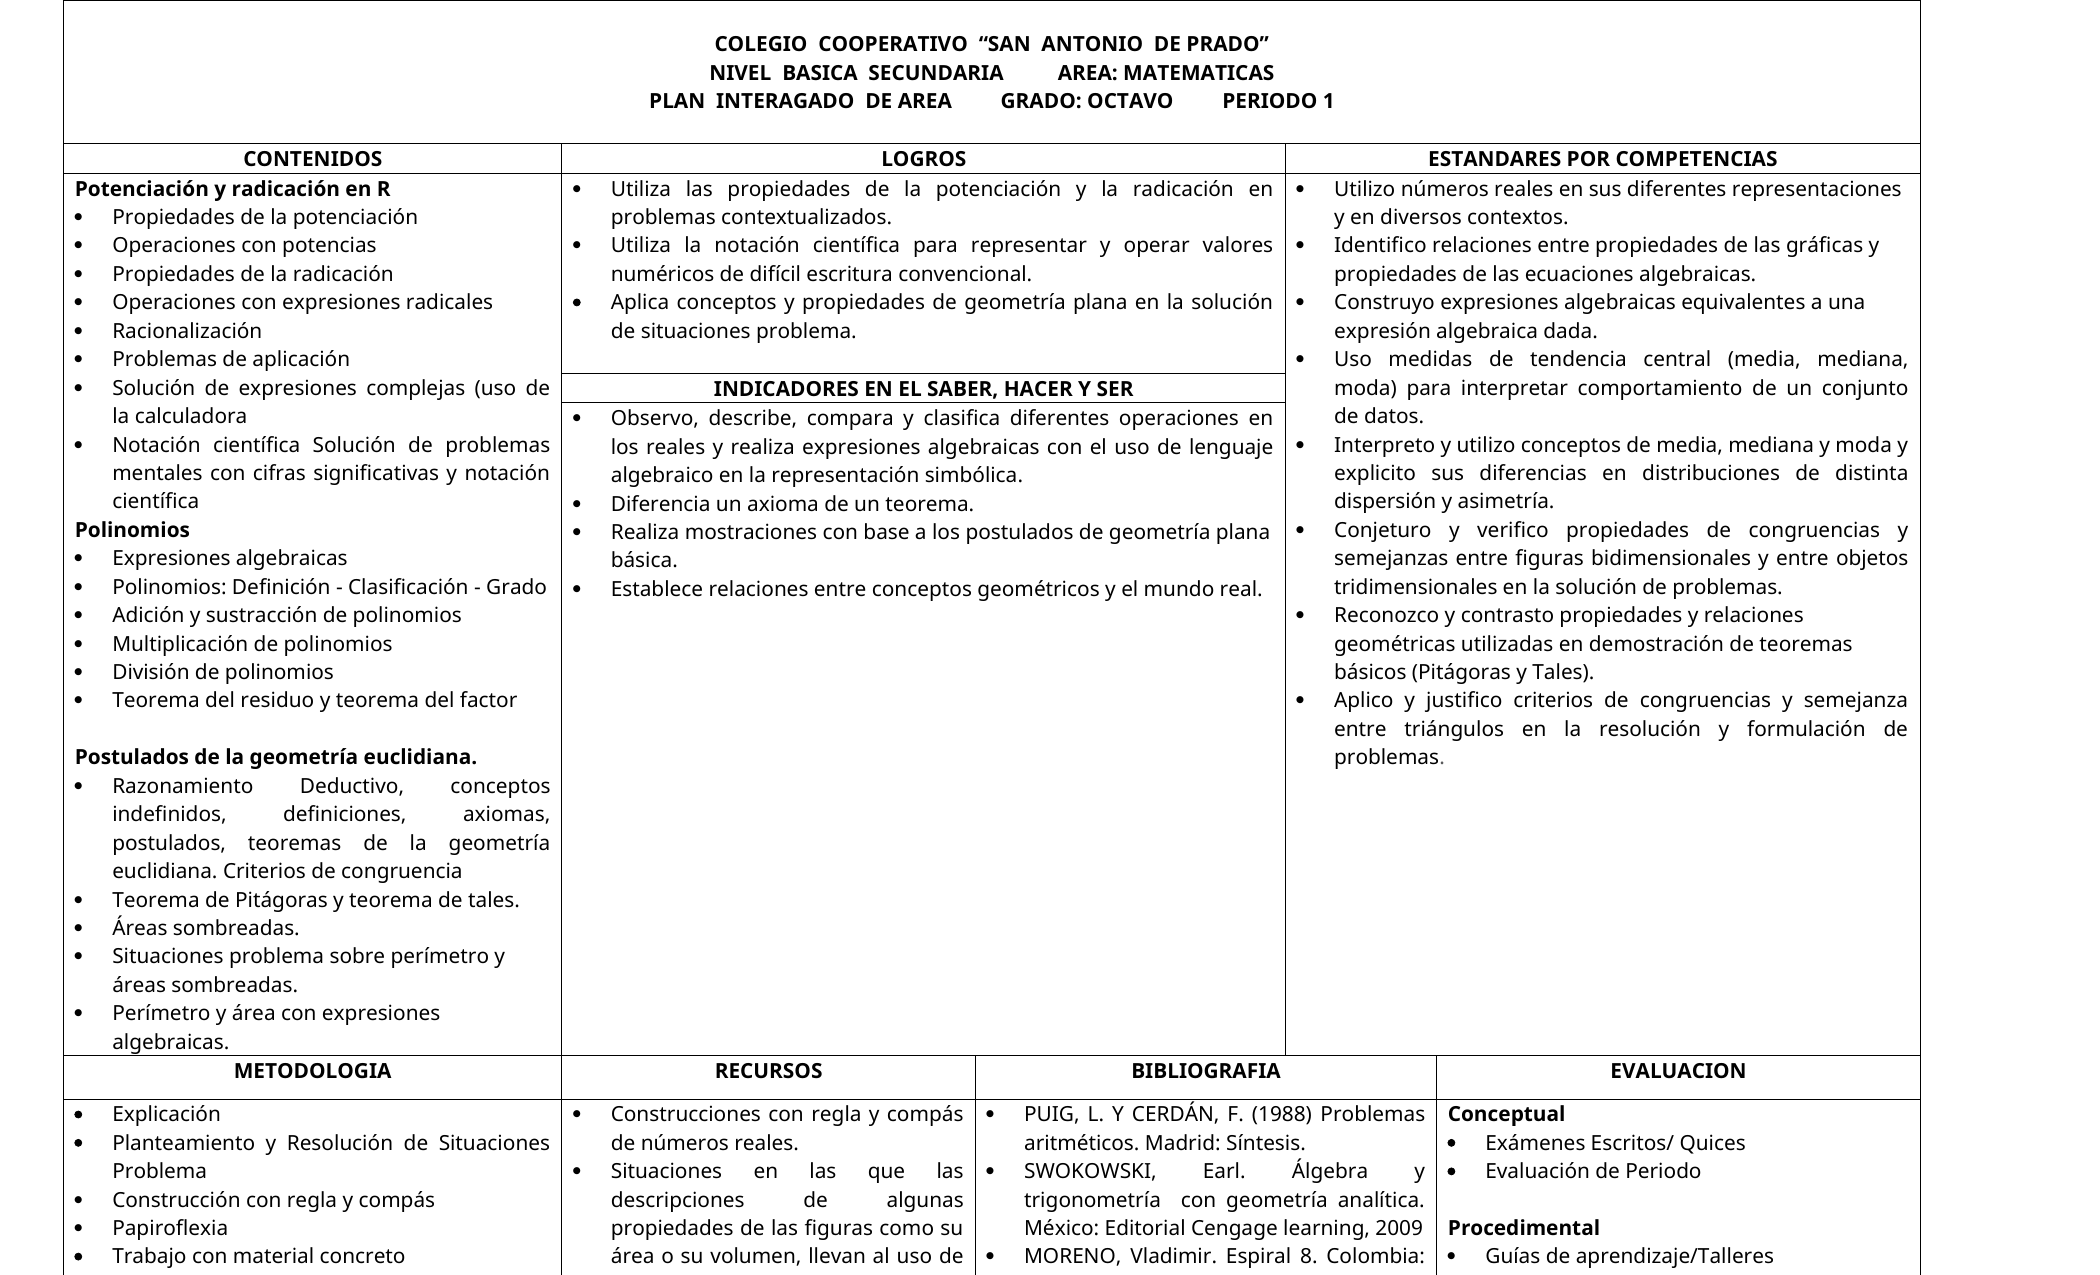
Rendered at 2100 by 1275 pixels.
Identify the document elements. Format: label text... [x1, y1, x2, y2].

table_header COLEGIO COOPERATIVO “SAN ANTONIO DE PRADO” NIVEL BASICA SECUNDARIA AREA: MATEMATICAS PLAN INTERAGADO DE AREA GRADO: OCTAVO PERIODO 1 [64, 1, 1920, 143]
table_cell INDICADORES EN EL SABER, HACER Y SER [562, 374, 1285, 402]
table_cell Utiliza las propiedades de la potenciación y la radicación en problemas contextualizados. Utiliza la notación científica para representar y operar valores numéricos de difícil escritura convencional. Aplica conceptos y propiedades de geometría plana en la solución de situaciones problema. [562, 174, 1285, 373]
table_cell Potenciación y radicación en R Propiedades de la potenciación Operaciones con potencias Propiedades de la radicación Operaciones con expresiones radicales Racionalización Problemas de aplicación Solución de expresiones complejas (uso de la calculadora Notación científica Solución de problemas mentales con cifras significativas y notación científica Polinomios Expresiones algebraicas Polinomios: Definición - Clasificación - Grado Adición y sustracción de polinomios Multiplicación de polinomios División de polinomios Teorema del residuo y teorema del factor Postulados de la geometría euclidiana. Razonamiento Deductivo, conceptos indefinidos, definiciones, axiomas, postulados, teoremas de la geometría euclidiana. Criterios de congruencia Teorema de Pitágoras y teorema de tales. Áreas sombreadas. Situaciones problema sobre perímetro y áreas sombreadas. Perímetro y área con expresiones algebraicas. [64, 174, 561, 1055]
table_cell Observo, describe, compara y clasifica diferentes operaciones en los reales y realiza expresiones algebraicas con el uso de lenguaje algebraico en la representación simbólica. Diferencia un axioma de un teorema. Realiza mostraciones con base a los postulados de geometría plana básica. Establece relaciones entre conceptos geométricos y el mundo real. [562, 403, 1285, 1055]
table_cell BIBLIOGRAFIA [976, 1056, 1436, 1098]
table_cell RECURSOS [562, 1056, 975, 1098]
table_cell Conceptual Exámenes Escritos/ Quices Evaluación de Periodo Procedimental Guías de aprendizaje/Talleres Revisión de Cuaderno Exposiciones Actitudinal Participación y motivación en clase Autoevaluación [1437, 1100, 1920, 1275]
table_cell Utilizo números reales en sus diferentes representaciones y en diversos contextos. Identifico relaciones entre propiedades de las gráficas y propiedades de las ecuaciones algebraicas. Construyo expresiones algebraicas equivalentes a una expresión algebraica dada. Uso medidas de tendencia central (media, mediana, moda) para interpretar comportamiento de un conjunto de datos. Interpreto y utilizo conceptos de media, mediana y moda y explicito sus diferencias en distribuciones de distinta dispersión y asimetría. Conjeturo y verifico propiedades de congruencias y semejanzas entre figuras bidimensionales y entre objetos tridimensionales en la solución de problemas. Reconozco y contrasto propiedades y relaciones geométricas utilizadas en demostración de teoremas básicos (Pitágoras y Tales). Aplico y justifico criterios de congruencias y semejanza entre triángulos en la resolución y formulación de problemas. [1286, 174, 1920, 1055]
table_cell METODOLOGIA [64, 1056, 561, 1098]
table_cell LOGROS [562, 144, 1285, 173]
table_cell Construcciones con regla y compás de números reales. Situaciones en las que las descripciones de algunas propiedades de las figuras como su área o su volumen, llevan al uso de las variables. Ejercicios variados para calcular áreas de regiones sombreadas. Regla, compás y trasportador. Estudios estadísticos en los que pueda hacerse un estudio de gráficas estadísticas y en las que pueda evidenciarse la importancia las medidas de tendencia central [562, 1100, 975, 1275]
table_cell EVALUACION [1437, 1056, 1920, 1098]
table_cell Explicación Planteamiento y Resolución de Situaciones Problema Construcción con regla y compás Papiroflexia Trabajo con material concreto Trabajos individuales Trabajo en equipos colaborativos Desarrollo de Guías de Aprendizaje Trabajos de Ampliación e Investigación Construcción de materiales y figuras Salidas al tablero Socialización y debates Lecturas Matemáticas [64, 1100, 561, 1275]
table_cell CONTENIDOS [64, 144, 561, 173]
table_cell PUIG, L. Y CERDÁN, F. (1988) Problemas aritméticos. Madrid: Síntesis. SWOKOWSKI, Earl. Álgebra y trigonometría con geometría analítica. México: Editorial Cengage learning, 2009 MORENO, Vladimir. Espiral 8. Colombia: Editorial Grupo Norma, 2005. Guías grupo ABACO, WEB Descartes, Colombia Aprende. Murray R. Spiegel. Geometría. Ed. Mc Graw-Hill. España. 1991. Padilla, Soraya. Desafíos matemáticas 8. Ed. Norma. Bogotá: 2004. Camargo, Leonor. Alfa 8. Ed. Norma. Colombia: 1.999. [976, 1100, 1436, 1275]
table_cell ESTANDARES POR COMPETENCIAS [1286, 144, 1920, 173]
